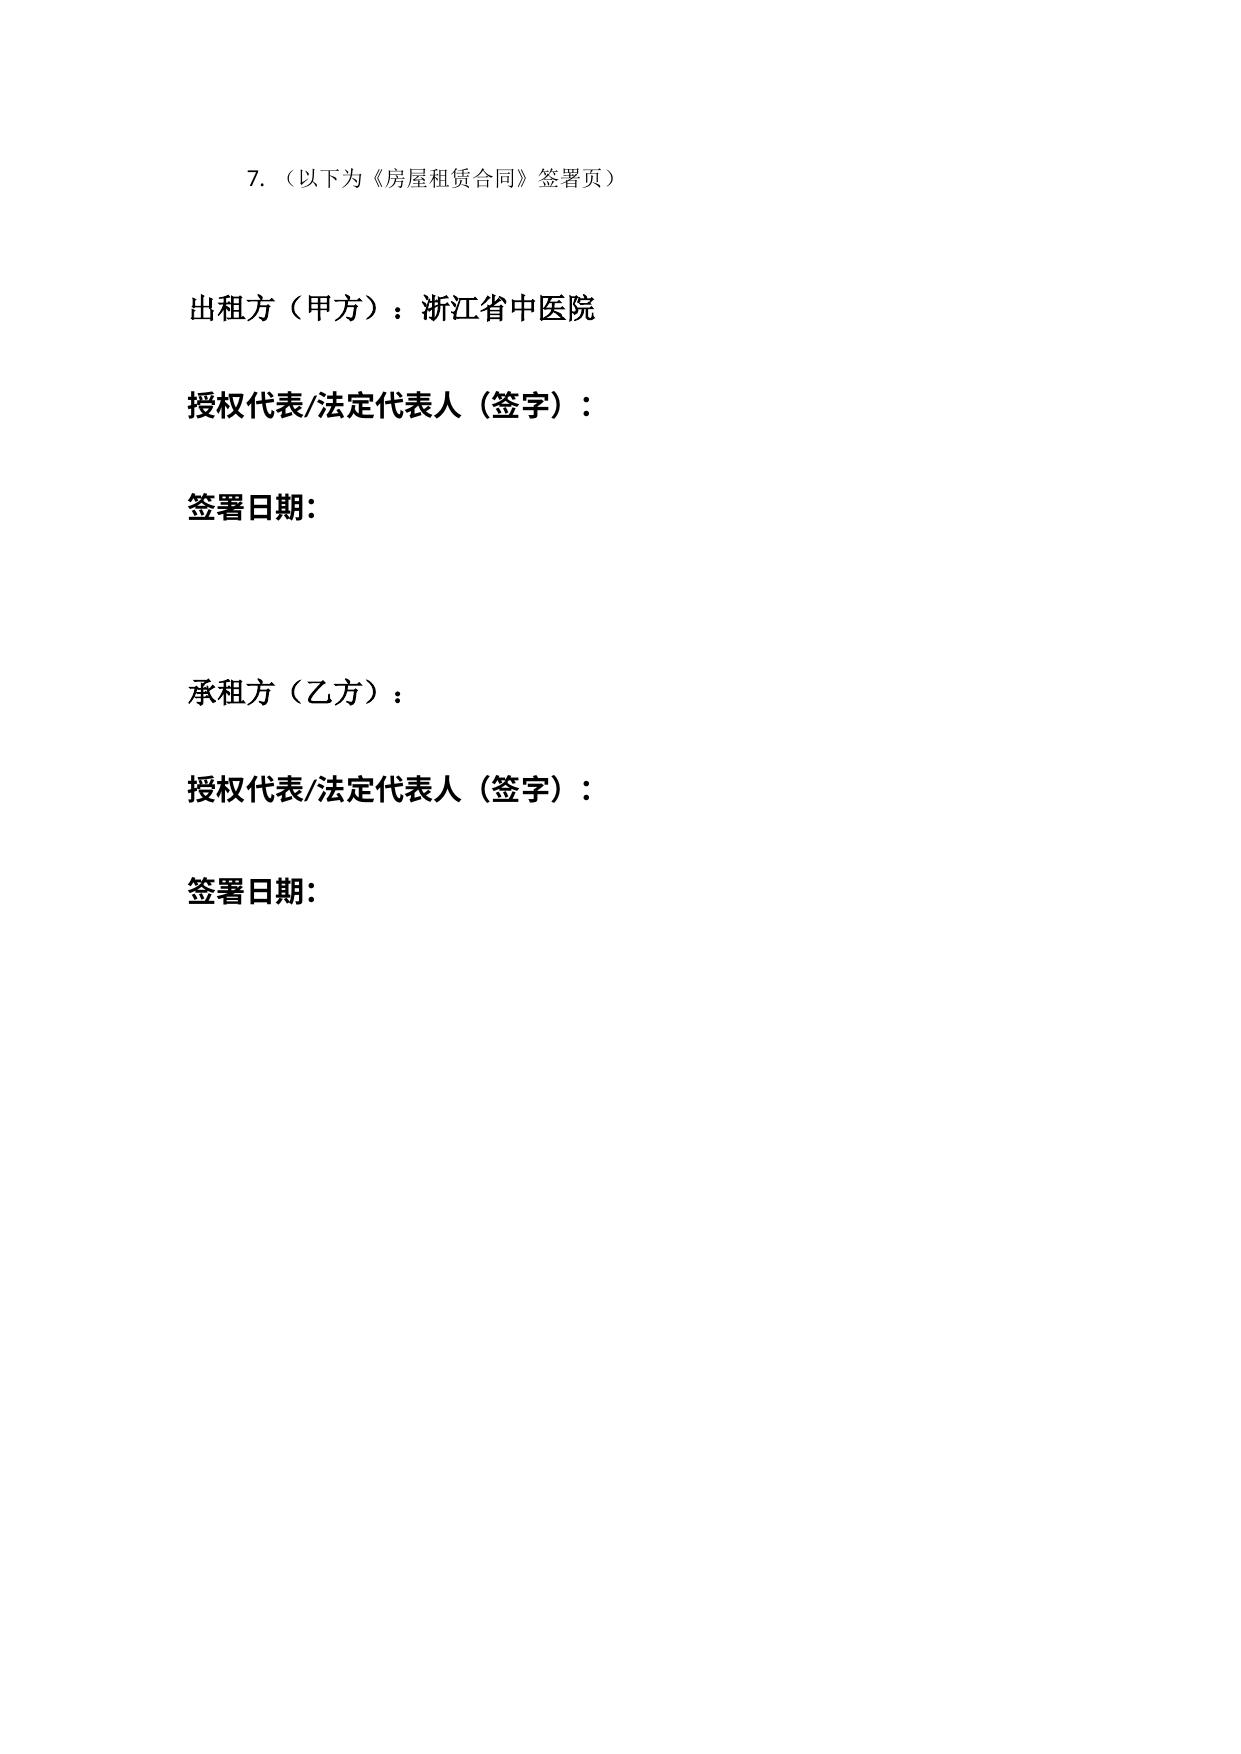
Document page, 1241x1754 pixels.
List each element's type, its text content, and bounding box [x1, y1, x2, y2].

list 本合同生效后，双方对合同内容的变更或补充应采取书面形式，作为本合同的附件。附件与本合同具有同等的法律效力。（以下为《房屋租赁合同》签署页） [187, 162, 1053, 194]
text 授权代表/法定代表人（签字）： [187, 755, 1053, 820]
text 出租方（甲方）：浙江省中医院 [187, 273, 1053, 338]
text 签署日期： [187, 857, 1053, 922]
text 授权代表/法定代表人（签字）： [187, 371, 1053, 436]
text 承租方（乙方）： [187, 657, 1053, 722]
text 签署日期： [187, 473, 1053, 538]
